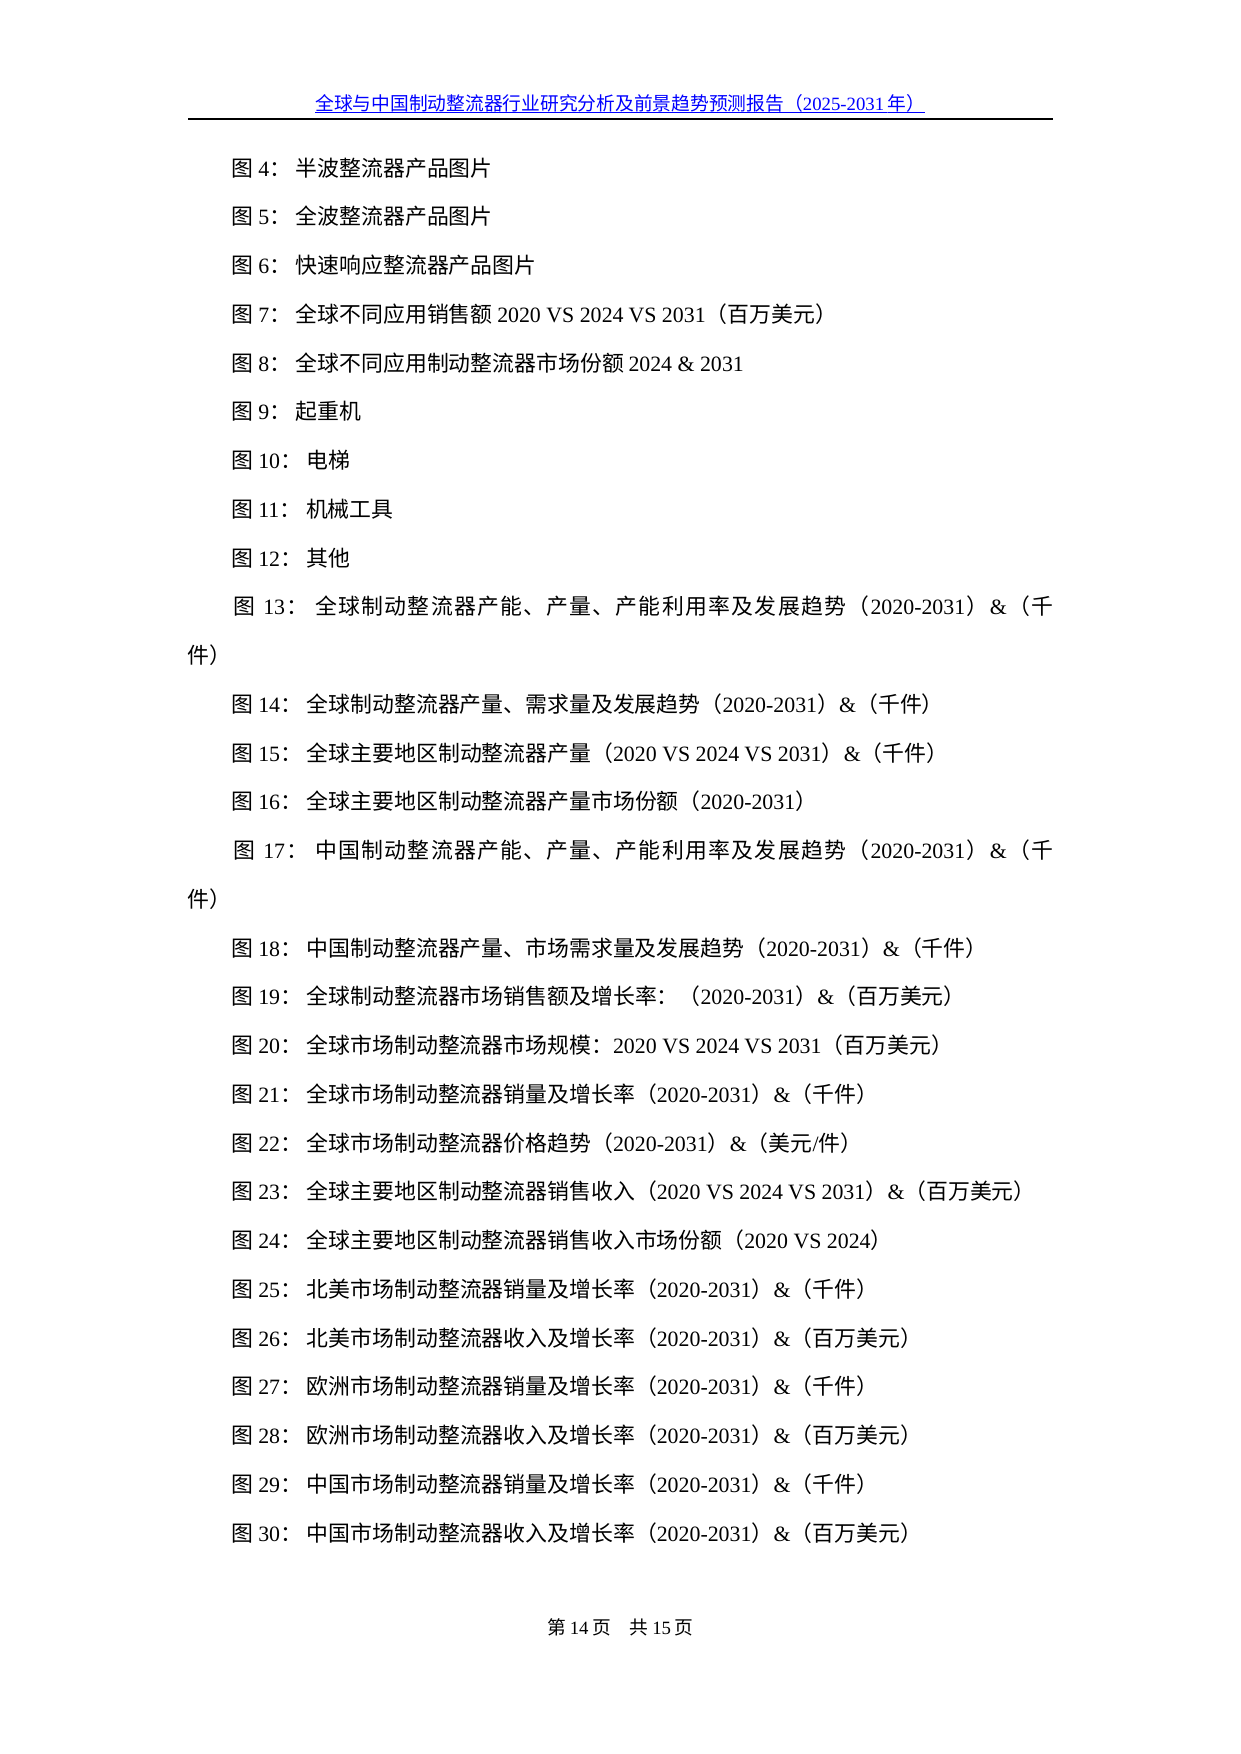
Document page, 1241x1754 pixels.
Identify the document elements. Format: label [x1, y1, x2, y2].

text [187, 150, 1053, 1548]
